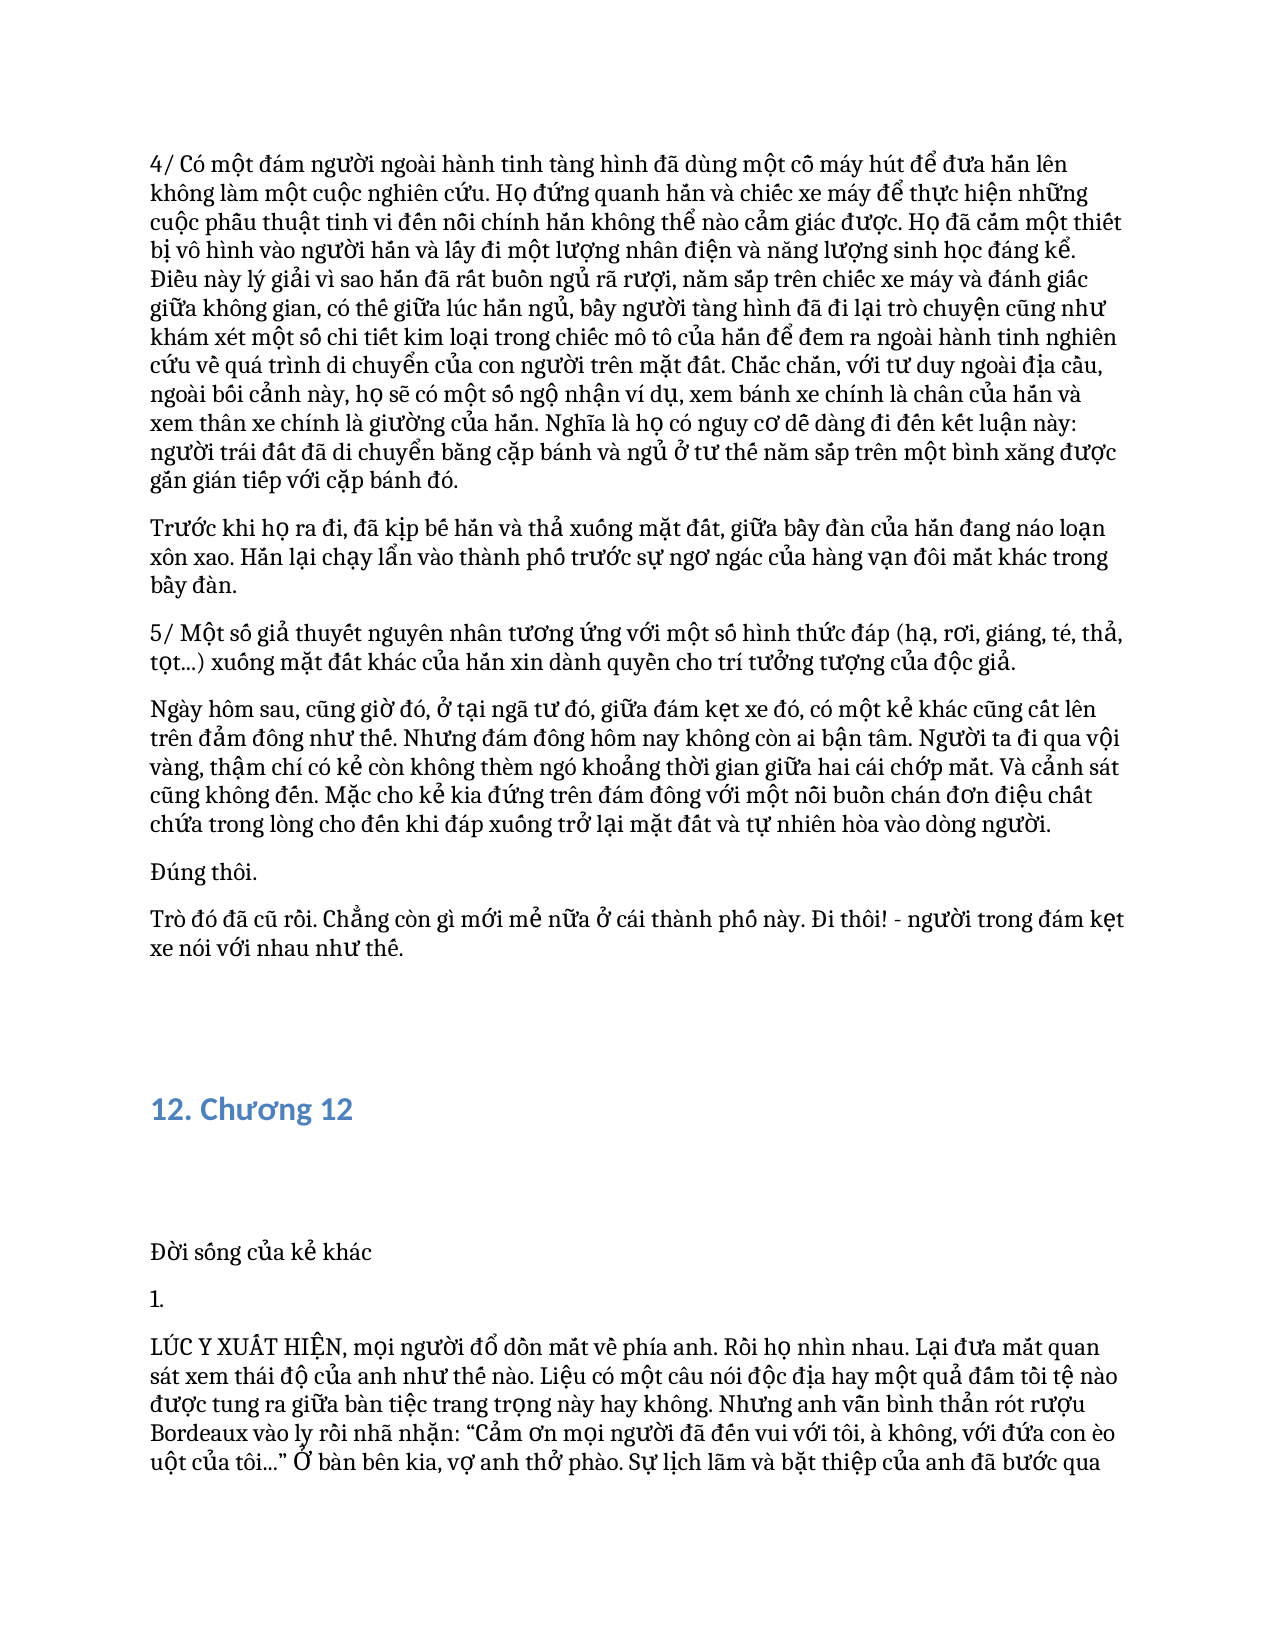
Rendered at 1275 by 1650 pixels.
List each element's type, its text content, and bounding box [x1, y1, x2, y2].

text 4/ Có một đám người ngoài hành tinh tàng hình đã dùng một cỗ máy hút để đưa hắn lên không làm một cuộc nghiên cứu. Họ đứng quanh hắn và chiếc xe máy để thực hiện những cuộc phẫu thuật tinh vi đến nỗi chính hắn không thể nào cảm giác được. Họ đã cắm một thiết bị vô hình vào người hắn và lấy đi một lượng nhân điện và năng lượng sinh học đáng kể. Điều này lý giải vì sao hắn đã rất buồn ngủ rã rượi, nằm sắp trên chiếc xe máy và đánh giấc giữa không gian, có thế giữa lúc hắn ngủ, bầy người tàng hình đã đi lại trò chuyện cũng như khám xét một số chi tiết kim loại trong chiếc mô tô của hắn để đem ra ngoài hành tinh nghiên cứu về quá trình di chuyển của con người trên mặt đất. Chắc chắn, với tư duy ngoài địa cầu, ngoài bối cảnh này, họ sẽ có một số ngộ nhận ví dụ, xem bánh xe chính là chân của hắn và xem thân xe chính là giường của hắn. Nghĩa là họ có nguy cơ dễ dàng đi đến kết luận này: người trái đất đã di chuyển bằng cặp bánh và ngủ ở tư thế nằm sắp trên một bình xăng được gắn gián tiếp với cặp bánh đó. [150, 150, 1125, 495]
text Đời sống của kẻ khác [150, 1238, 1125, 1267]
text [150, 1333, 1125, 1477]
text 1. [150, 1285, 1125, 1314]
text Ngày hôm sau, cũng giờ đó, ở tại ngã tư đó, giữa đám kẹt xe đó, có một kẻ khác cũng cất lên trên đảm đông như thế. Nhưng đám đông hôm nay không còn ai bận tâm. Người ta đi qua vội vàng, thậm chí có kẻ còn không thèm ngó khoảng thời gian giữa hai cái chớp mắt. Và cảnh sát cũng không đến. Mặc cho kẻ kia đứng trên đám đông với một nỗi buồn chán đơn điệu chất chứa trong lòng cho đến khi đáp xuống trở lại mặt đất và tự nhiên hòa vào dòng người. [150, 695, 1125, 839]
subtitle 12. Chương 12 [150, 1088, 1125, 1129]
text 5/ Một số giả thuyết nguyên nhân tương ứng với một số hình thức đáp (hạ, rơi, giáng, té, thả, tọt...) xuống mặt đất khác của hắn xin dành quyền cho trí tưởng tượng của độc giả. [150, 619, 1125, 676]
text Đúng thôi. [150, 857, 1125, 886]
text Trò đó đã cũ rồi. Chẳng còn gì mới mẻ nữa ở cái thành phố này. Đi thôi! - người trong đám kẹt xe nói với nhau như thế. [150, 905, 1125, 962]
text Trước khi họ ra đi, đã kịp bế hắn và thả xuống mặt đất, giữa bầy đàn của hắn đang náo loạn xôn xao. Hắn lại chạy lẩn vào thành phố trước sự ngơ ngác của hàng vạn đôi mắt khác trong bầy đàn. [150, 514, 1125, 600]
